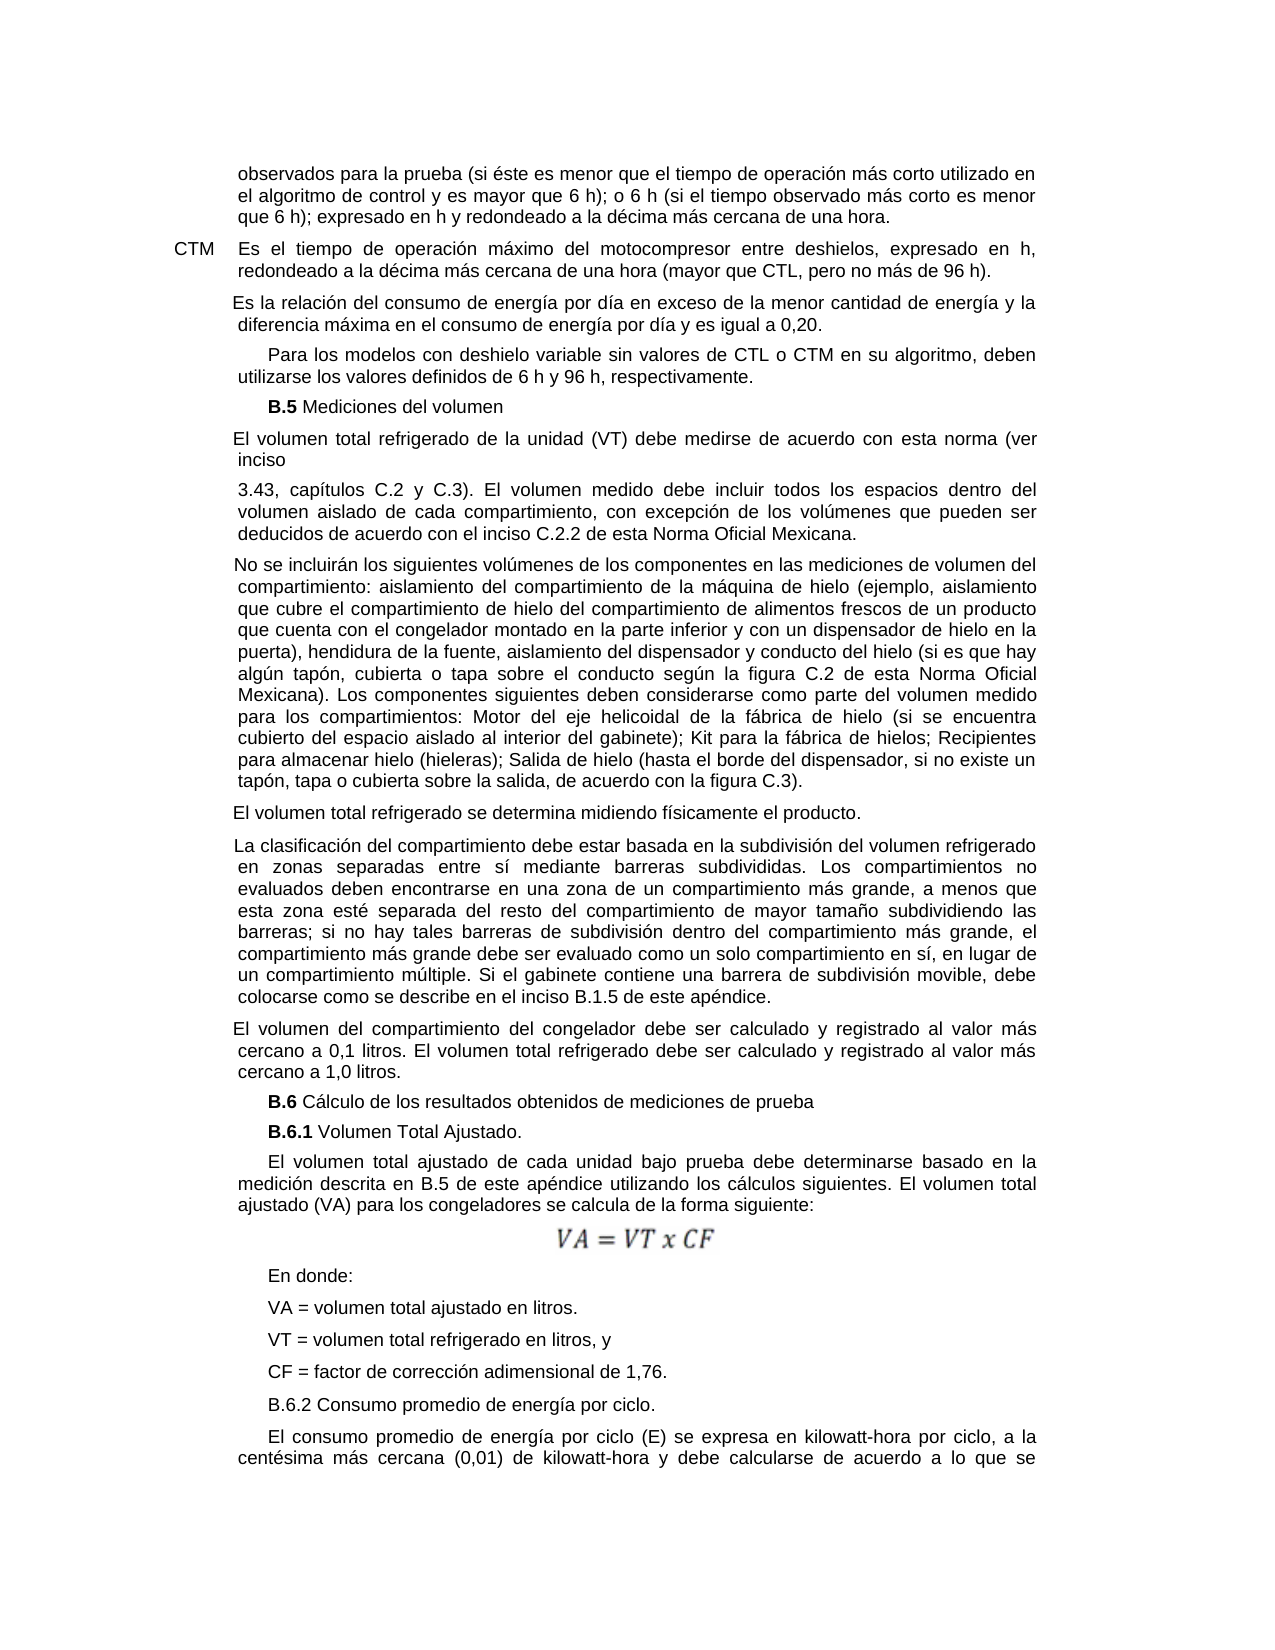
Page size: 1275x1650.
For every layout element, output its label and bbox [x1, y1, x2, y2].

table_header [200, 148, 1075, 1484]
picture [554, 1226, 721, 1255]
